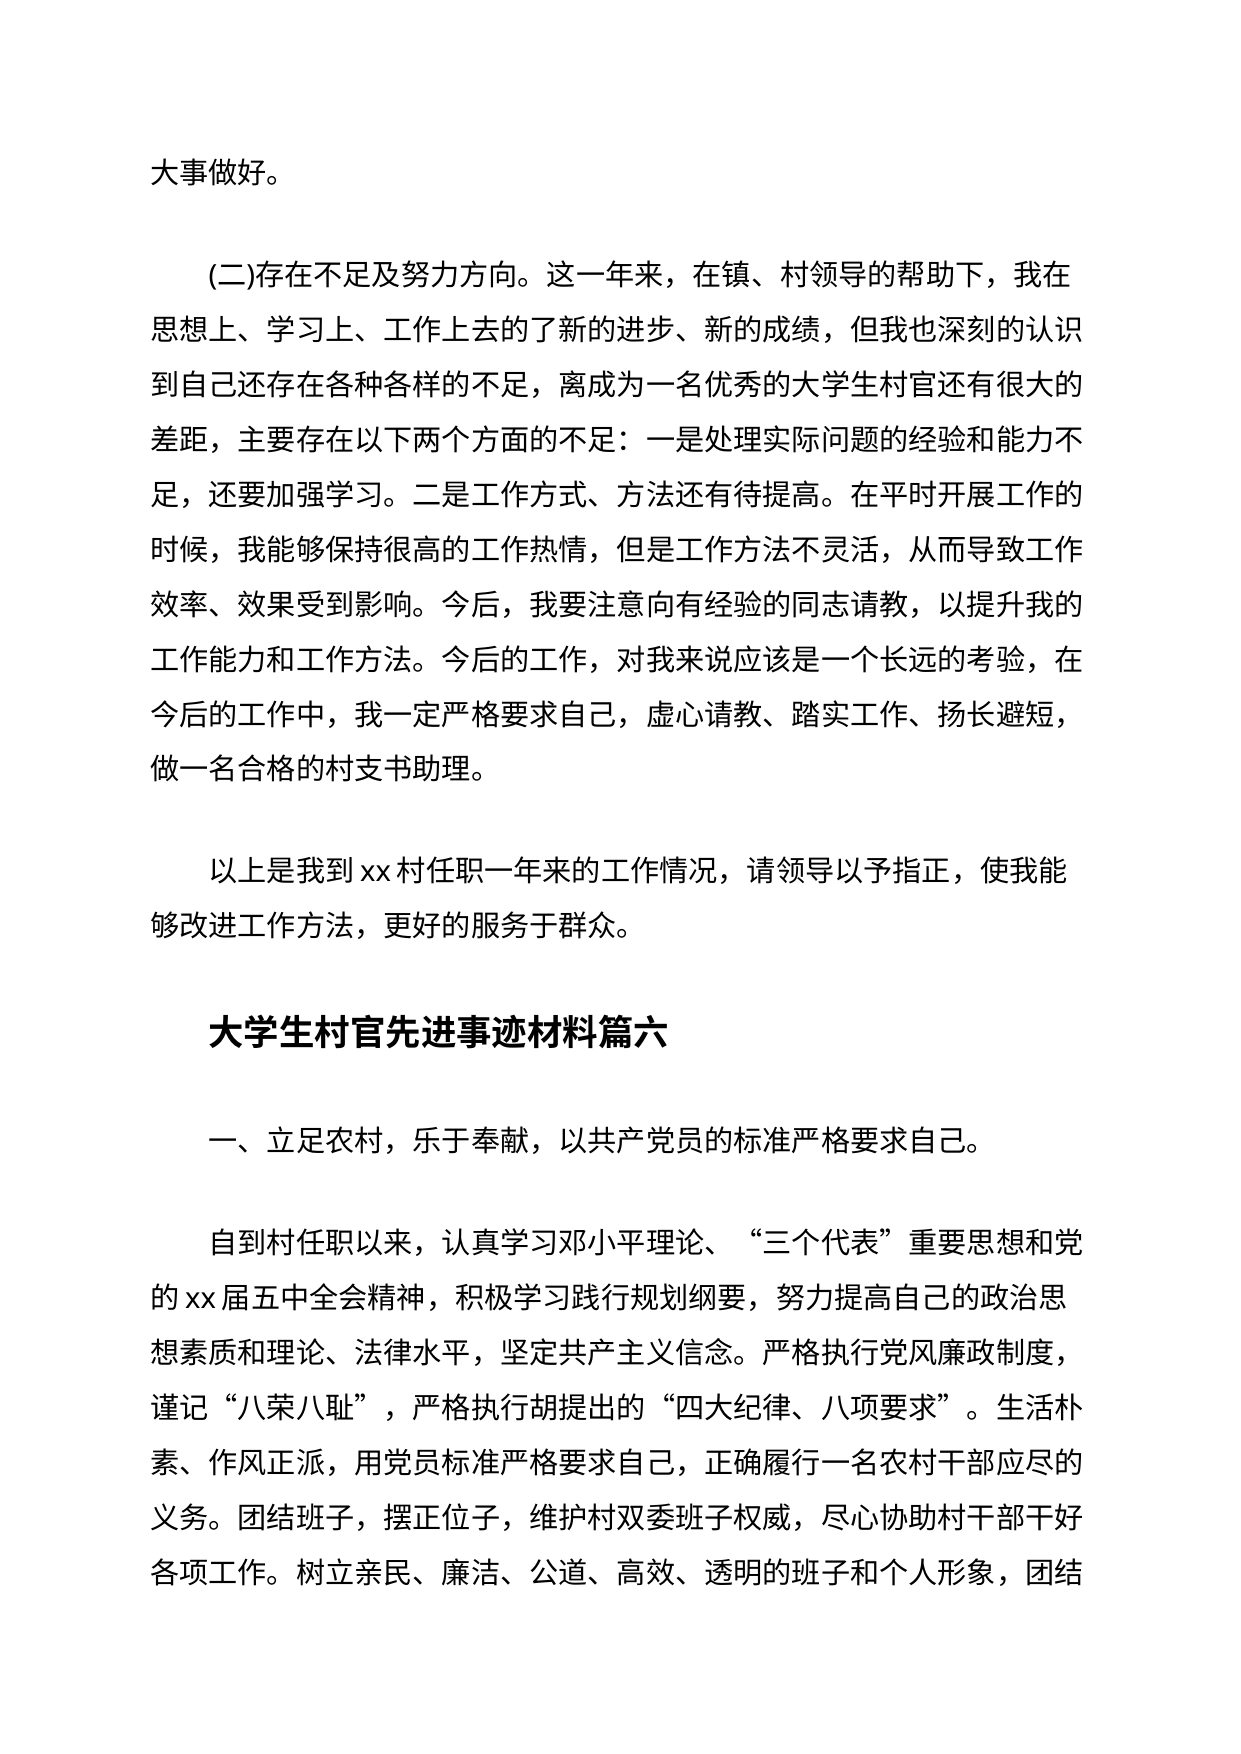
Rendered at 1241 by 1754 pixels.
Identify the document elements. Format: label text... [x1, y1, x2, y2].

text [150, 150, 1090, 192]
text 大学生村官先进事迹材料篇六 [150, 1004, 1090, 1056]
text 以上是我到xx村任职一年来的工作情况，请领导以予指正，使我能够改进工作方法，更好的服务于群众。 [150, 848, 1090, 945]
text 一、立足农村，乐于奉献，以共产党员的标准严格要求自己。 [150, 1118, 1090, 1160]
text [150, 1220, 1090, 1591]
text (二)存在不足及努力方向。这一年来，在镇、村领导的帮助下，我在思想上、学习上、工作上去的了新的进步、新的成绩，但我也深刻的认识到自己还存在各种各样的不足，离成为一名优秀的大学生村官还有很大的差距，主要存在以下两个方面的不足：一是处理实际问题的经验和能力不足，还要加强学习。二是工作方式、方法还有待提高。在平时开展工作的时候，我能够保持很高的工作热情，但是工作方法不灵活，从而导致工作效率、效果受到影响。今后，我要注意向有经验的同志请教，以提升我的工作能力和工作方法。今后的工作，对我来说应该是一个长远的考验，在今后的工作中，我一定严格要求自己，虚心请教、踏实工作、扬长避短，做一名合格的村支书助理。 [150, 252, 1090, 788]
